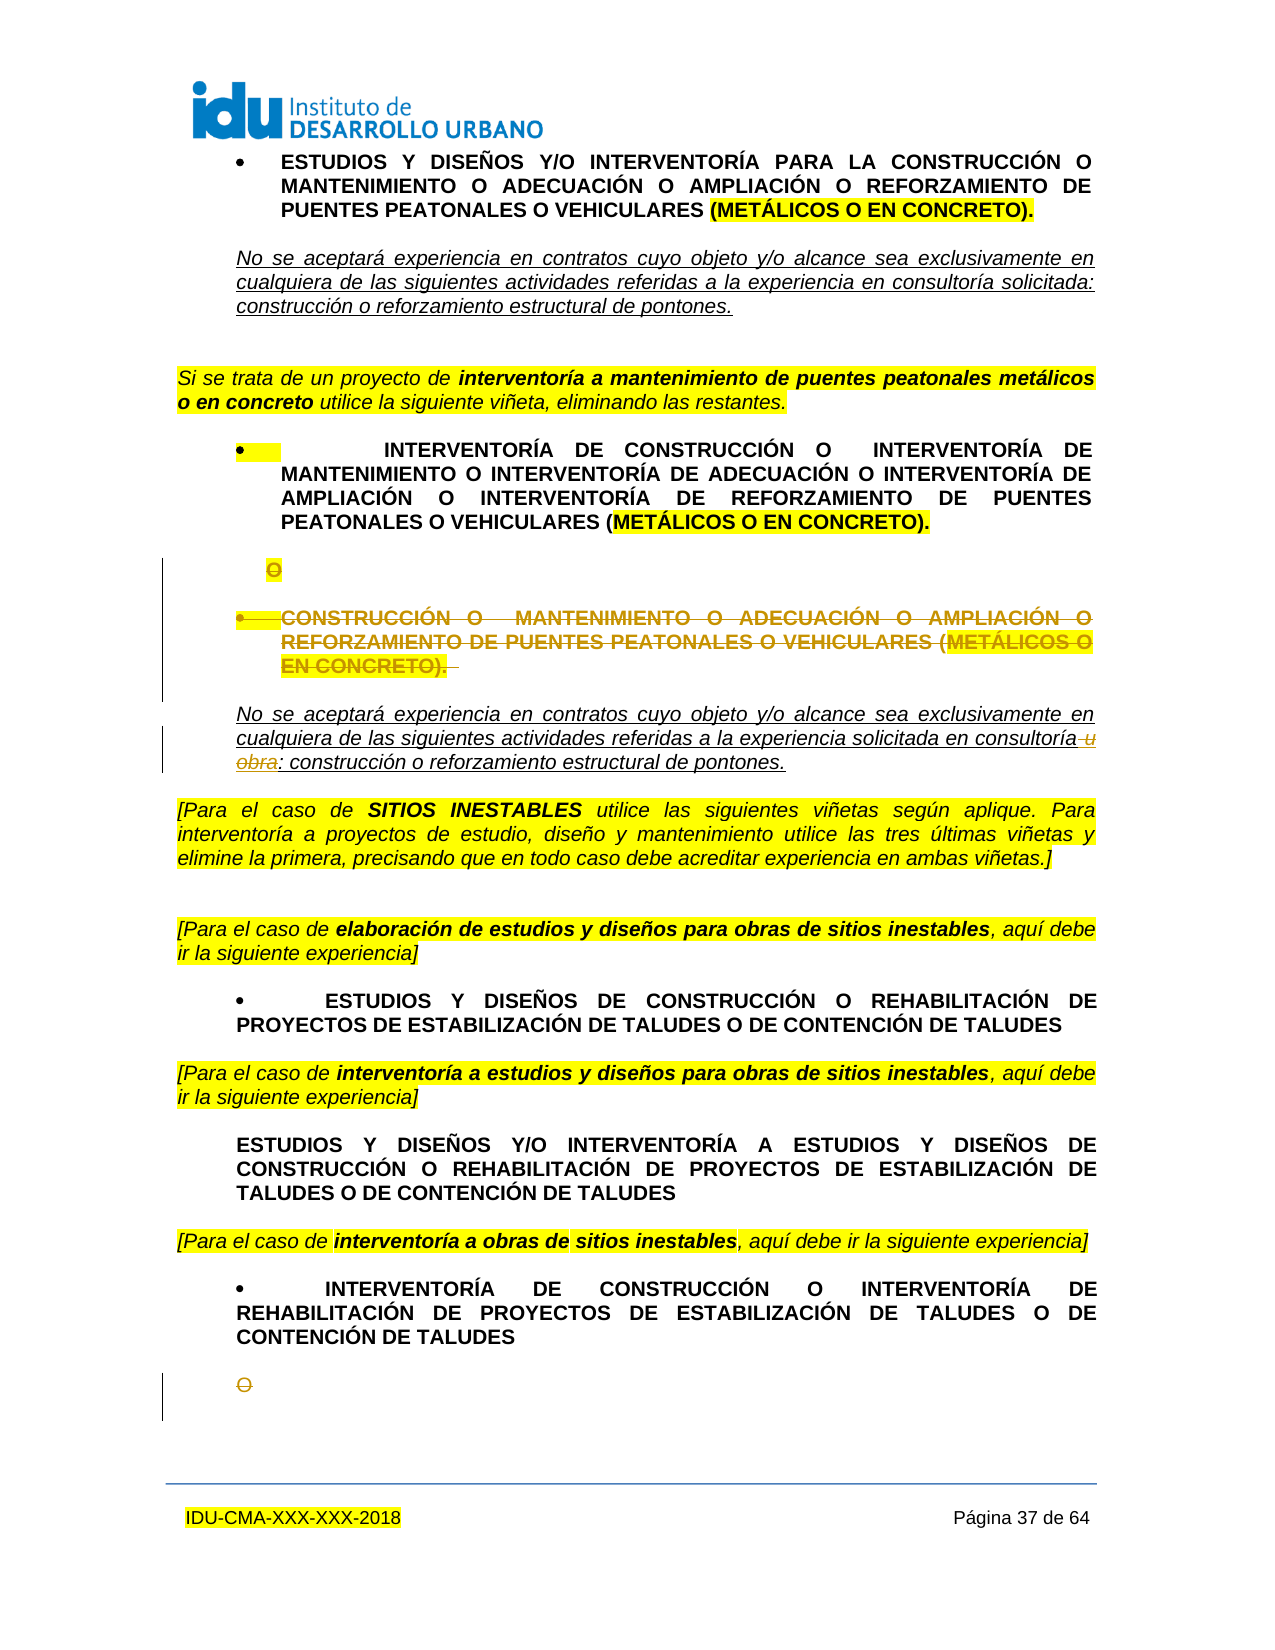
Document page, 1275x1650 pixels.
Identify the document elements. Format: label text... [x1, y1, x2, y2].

text [Para el caso de interventoría a estudios y diseños para obras de sitios inestables, aquí debe ir la siguiente experiencia] [418, 1061, 1098, 1109]
text No se aceptará experiencia en contratos cuyo objeto y/o alcance sea exclusivamente en cualquiera de las siguientes actividades referidas a la experiencia solicitada en consultoría: construcción o reforzamiento estructural de pontones. [236, 702, 1098, 773]
text [Para el caso de elaboración de estudios y diseños para obras de sitios inestables, aquí debe ir la siguiente experiencia] [418, 917, 1098, 965]
picture [177, 73, 557, 151]
list ESTUDIOS Y DISEÑOS DE CONSTRUCCIÓN O REHABILITACIÓN DE PROYECTOS DE ESTABILIZACIÓN DE TALUDES O DE CONTENCIÓN DE TALUDES [236, 989, 1098, 1037]
text [Para el caso de SITIOS INESTABLES utilice las siguientes viñetas según aplique. Para interventoría a proyectos de estudio, diseño y mantenimiento utilice las tres últimas viñetas y elimine la primera, precisando que en todo caso debe acreditar experiencia en ambas viñetas.] [177, 797, 1098, 869]
list INTERVENTORÍA DE CONSTRUCCIÓN O INTERVENTORÍA DE REHABILITACIÓN DE PROYECTOS DE ESTABILIZACIÓN DE TALUDES O DE CONTENCIÓN DE TALUDES [236, 1277, 1098, 1349]
list ESTUDIOS Y DISEÑOS Y/O INTERVENTORÍA PARA LA CONSTRUCCIÓN O MANTENIMIENTO O ADECUACIÓN O AMPLIACIÓN O REFORZAMIENTO DE puentes peatonales O VEHICULARES (metálicos o EN CONCRETO). [236, 150, 1092, 222]
text Si se trata de un proyecto de interventoría a mantenimiento de puentes peatonales metálicos o en concreto utilice la siguiente viñeta, eliminando las restantes. [787, 366, 1098, 414]
list INTERVENTORÍA DE CONSTRUCCIÓN o INTERVENTORÍA DE MANTENIMIENTO O INTERVENTORÍA DE ADECUACIÓN O INTERVENTORÍA DE AMPLIACIÓN O INTERVENTORÍA DE REFORZAMIENTO DE puentes peatonales O VEHICULARES (metálicos o EN CONCRETO). [236, 438, 1092, 534]
text ESTUDIOS Y DISEÑOS Y/O INTERVENTORÍA A ESTUDIOS Y DISEÑOS DE CONSTRUCCIÓN O REHABILITACIÓN DE PROYECTOS DE ESTABILIZACIÓN DE TALUDES O DE CONTENCIÓN DE TALUDES [236, 1133, 1098, 1205]
